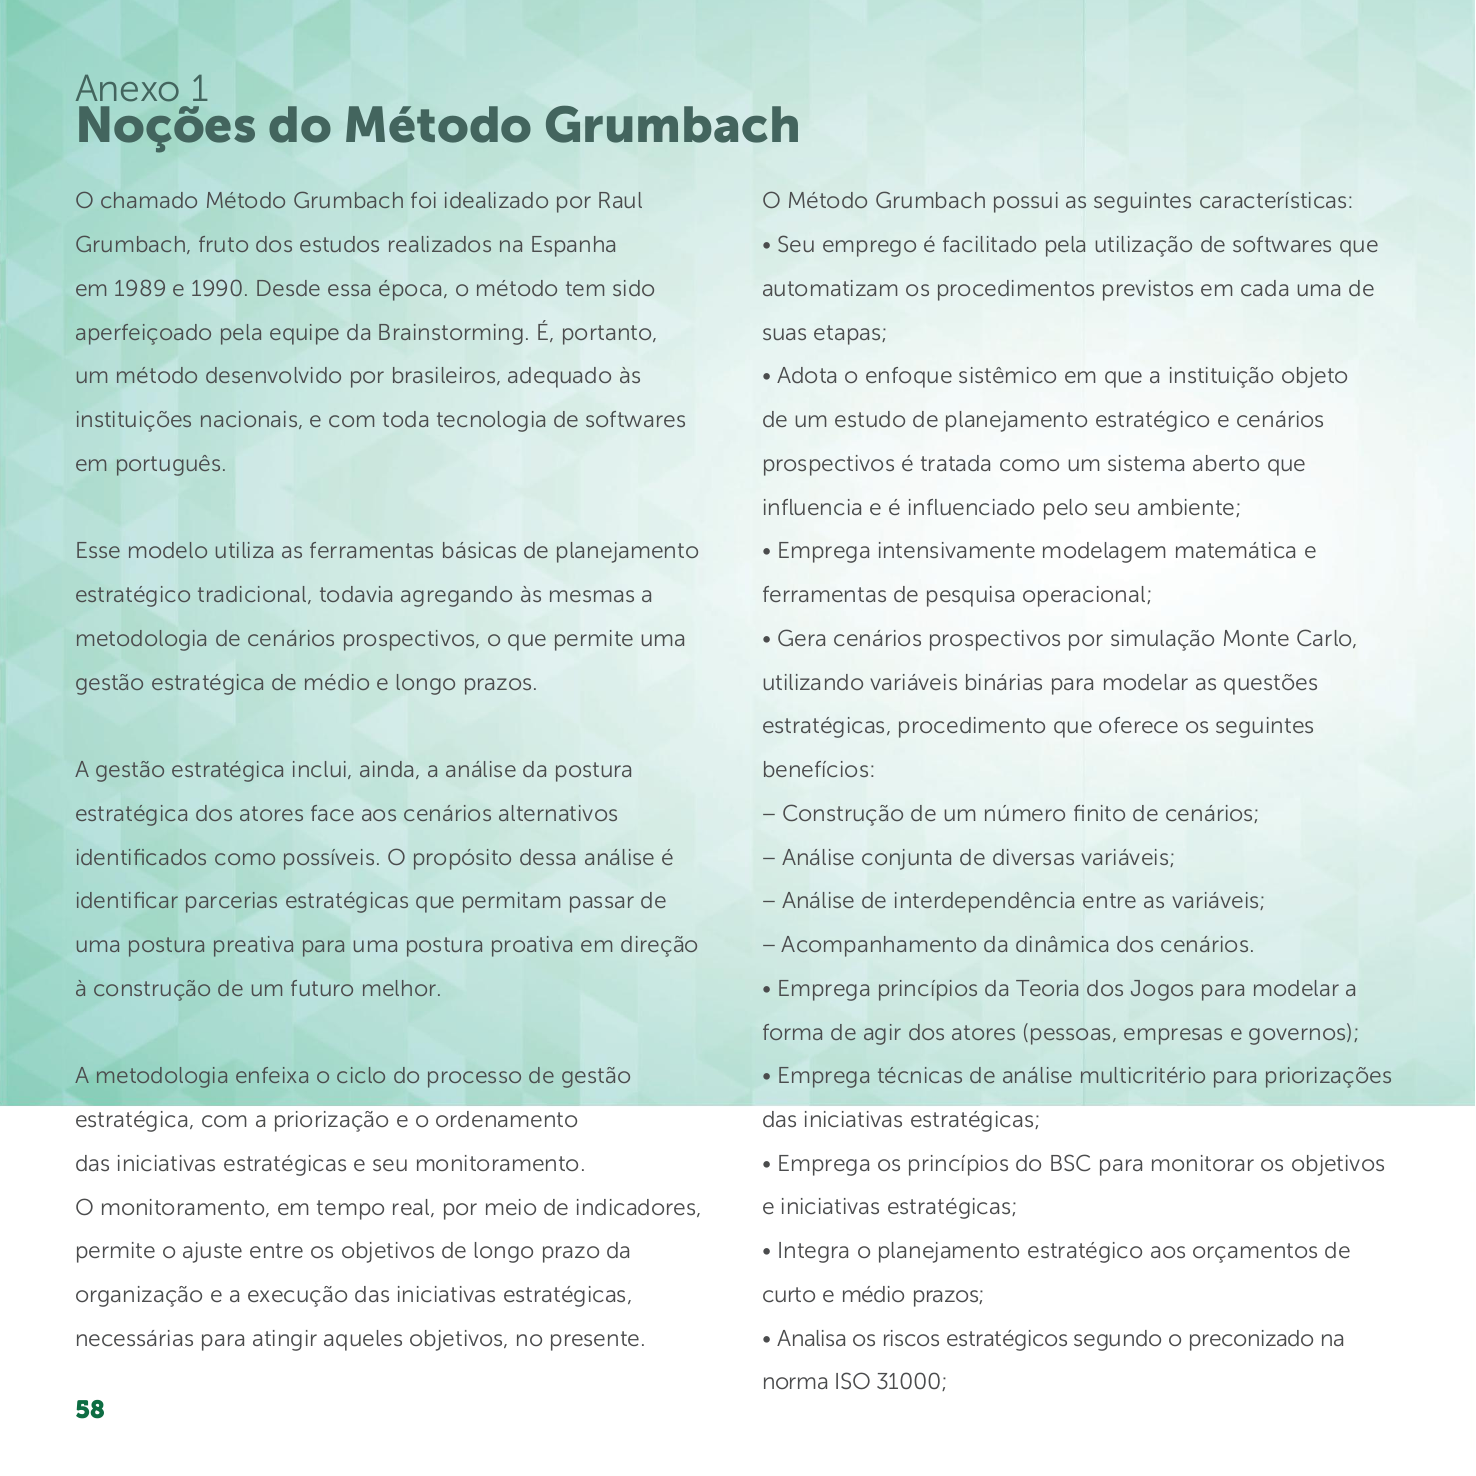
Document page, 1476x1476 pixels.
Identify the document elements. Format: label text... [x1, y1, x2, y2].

text estratégica dos atores face aos cenários alternativos [75, 801, 723, 826]
text um método desenvolvido por brasileiros, adequado às [75, 364, 711, 389]
text Grumbach, fruto dos estudos realizados na Espanha [75, 232, 711, 257]
text norma ISO 31000; [762, 1370, 1366, 1395]
text forma de agir dos atores (pessoas, empresas e governos); [762, 1020, 1417, 1045]
text ferramentas de pesquisa operacional; [762, 582, 1374, 607]
text à construção de um futuro melhor. [75, 976, 723, 1001]
text A gestão estratégica inclui, ainda, a análise da postura [75, 757, 723, 782]
text prospectivos é tratada como um sistema aberto que [762, 451, 1374, 476]
text em português. [75, 451, 711, 476]
text − Análise de interdependência entre as variáveis; [762, 889, 1417, 914]
text − Análise conjunta de diversas variáveis; [762, 845, 1285, 870]
text estratégico tradicional, todavia agregando às mesmas a [75, 582, 724, 607]
text • Emprega intensivamente modelagem matemática e [762, 539, 1374, 564]
text benefícios: [762, 757, 1383, 782]
text em 1989 e 1990. Desde essa época, o método tem sido [75, 276, 711, 301]
text O Método Grumbach possui as seguintes características: [762, 189, 1379, 214]
text suas etapas; [762, 320, 1403, 345]
text Anexo 1 [75, 69, 233, 97]
text metodologia de cenários prospectivos, o que permite uma [75, 626, 724, 651]
text das iniciativas estratégicas; [762, 1107, 1417, 1132]
text de um estudo de planejamento estratégico e cenários [762, 407, 1374, 432]
text identiﬁcados como possíveis. O propósito dessa análise é [75, 845, 723, 870]
text necessárias para atingir aqueles objetivos, no presente. [75, 1326, 727, 1351]
text • Seu emprego é facilitado pela utilização de softwares que [762, 232, 1403, 257]
text inﬂuencia e é inﬂuenciado pelo seu ambiente; [762, 495, 1374, 520]
text permite o ajuste entre os objetivos de longo prazo da [75, 1239, 727, 1264]
text Esse modelo utiliza as ferramentas básicas de planejamento [75, 539, 724, 564]
text e iniciativas estratégicas; [762, 1195, 1411, 1220]
text O monitoramento, em tempo real, por meio de indicadores, [75, 1195, 727, 1220]
text 5 [75, 1396, 90, 1425]
text • Gera cenários prospectivos por simulação Monte Carlo, [762, 626, 1383, 651]
text das iniciativas estratégicas e seu monitoramento. [75, 1151, 727, 1176]
text − Construção de um número ﬁnito de cenários; [762, 801, 1285, 826]
text instituições nacionais, e com toda tecnologia de softwares [75, 407, 711, 432]
text • Adota o enfoque sistêmico em que a instituição objeto [762, 364, 1374, 389]
text automatizam os procedimentos previstos em cada uma de [762, 276, 1403, 301]
text A metodologia enfeixa o ciclo do processo de gestão [75, 1064, 656, 1089]
text organização e a execução das iniciativas estratégicas, [75, 1282, 727, 1307]
text estratégica, com a priorização e o ordenamento [75, 1107, 656, 1132]
text curto e médio prazos; [762, 1282, 1376, 1307]
text − Acompanhamento da dinâmica dos cenários. [762, 932, 1417, 957]
text identiﬁcar parcerias estratégicas que permitam passar de [75, 889, 723, 914]
text gestão estratégica de médio e longo prazos. [75, 670, 724, 695]
text estratégicas, procedimento que oferece os seguintes [762, 714, 1383, 739]
text • Analisa os riscos estratégicos segundo o preconizado na [762, 1326, 1366, 1351]
text • Emprega os princípios do BSC para monitorar os objetivos [762, 1151, 1411, 1176]
text uma postura preativa para uma postura proativa em direção [75, 932, 723, 957]
text O chamado Método Grumbach foi idealizado por Raul [75, 189, 711, 214]
picture [0, 0, 1475, 1475]
text utilizando variáveis binárias para modelar as questões [762, 670, 1383, 695]
text 8 [90, 1396, 130, 1425]
text aperfeiçoado pela equipe da Brainstorming. É, portanto, [75, 320, 711, 345]
text • Integra o planejamento estratégico aos orçamentos de [762, 1238, 1376, 1263]
text • Emprega técnicas de análise multicritério para priorizações [762, 1064, 1417, 1089]
text Noções do Método Grumbach [75, 97, 826, 154]
text • Emprega princípios da Teoria dos Jogos para modelar a [762, 976, 1417, 1001]
